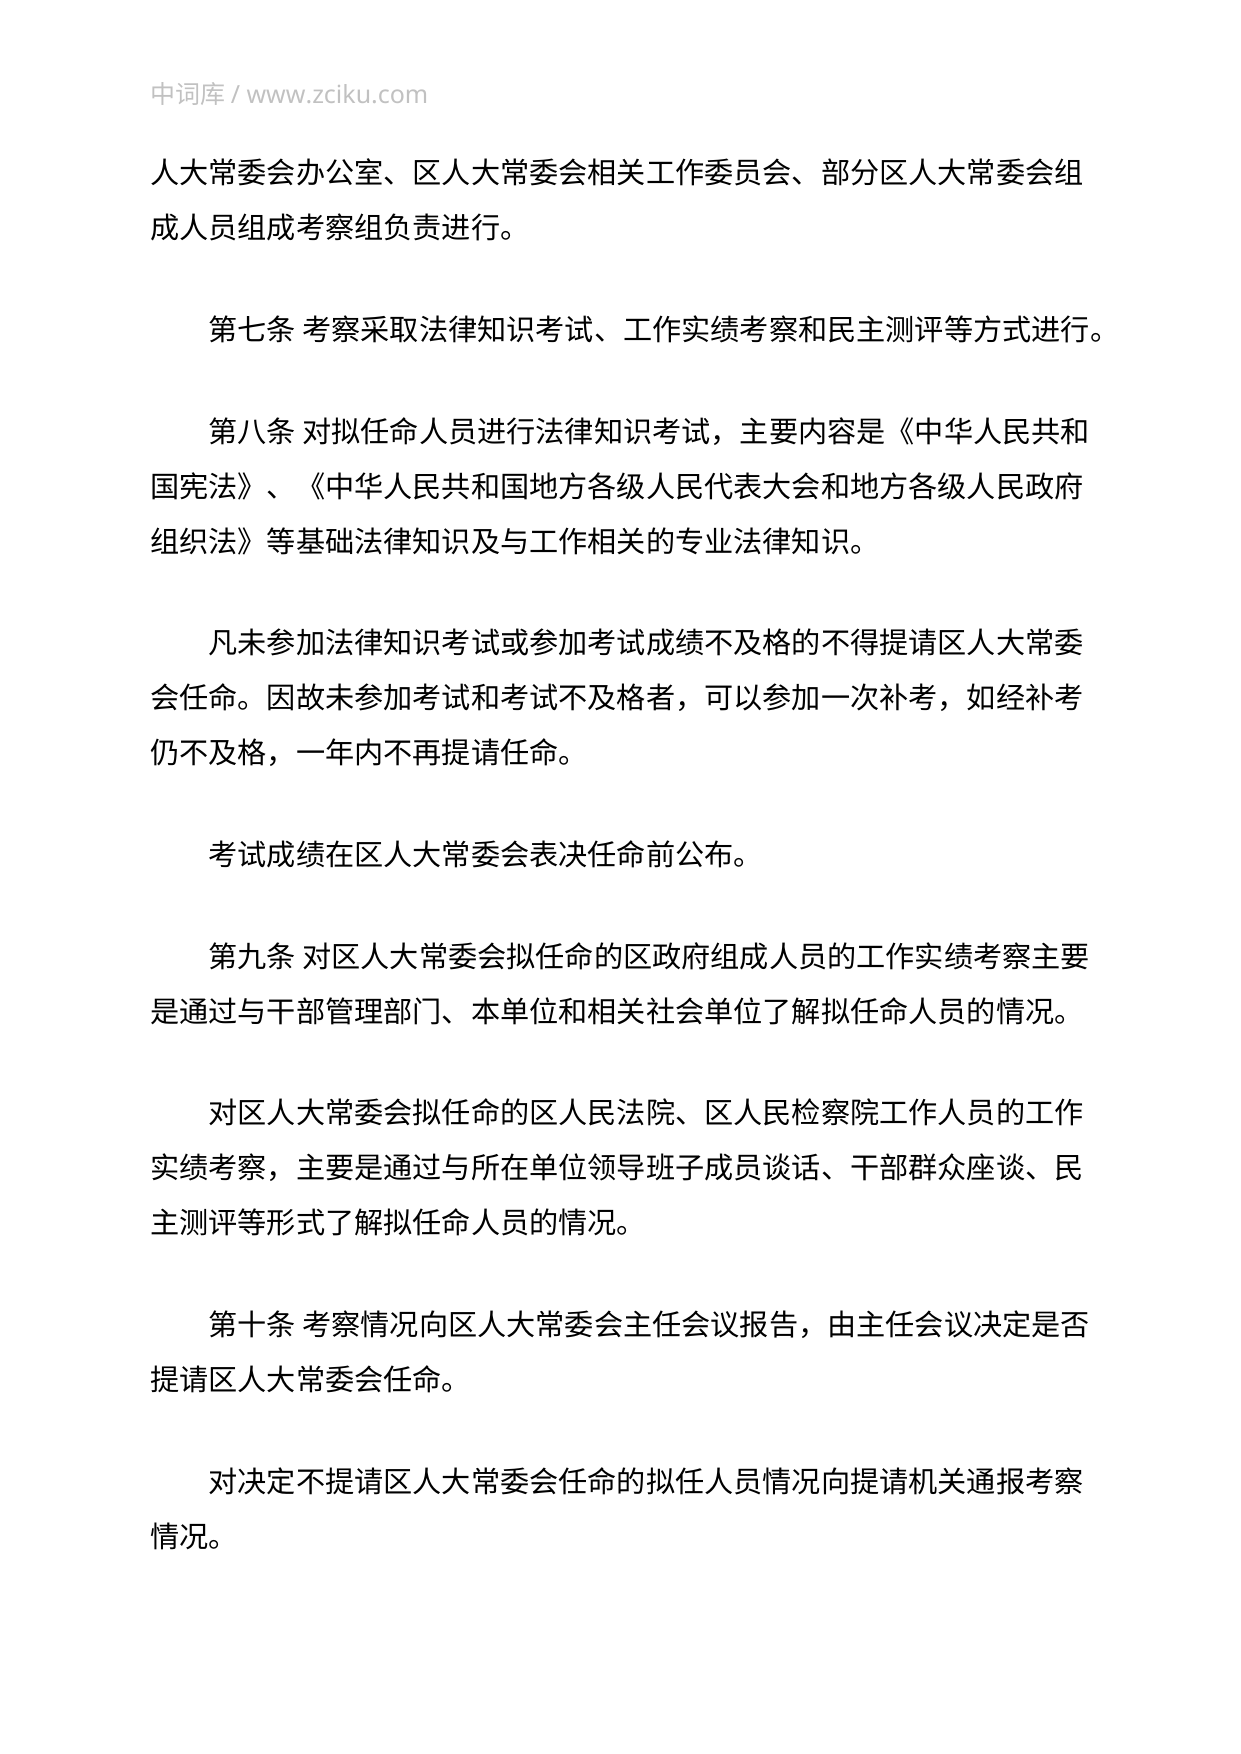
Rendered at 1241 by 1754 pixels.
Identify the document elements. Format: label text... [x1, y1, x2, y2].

text 对决定不提请区人大常委会任命的拟任人员情况向提请机关通报考察情况。 [150, 1458, 1090, 1555]
text 对区人大常委会拟任命的区人民法院、区人民检察院工作人员的工作实绩考察，主要是通过与所在单位领导班子成员谈话、干部群众座谈、民主测评等形式了解拟任命人员的情况。 [150, 1090, 1090, 1242]
text 考试成绩在区人大常委会表决任命前公布。 [150, 832, 1090, 874]
text 第九条 对区人大常委会拟任命的区政府组成人员的工作实绩考察主要是通过与干部管理部门、本单位和相关社会单位了解拟任命人员的情况。 [150, 933, 1090, 1031]
text 第八条 对拟任命人员进行法律知识考试，主要内容是《中华人民共和国宪法》、《中华人民共和国地方各级人民代表大会和地方各级人民政府组织法》等基础法律知识及与工作相关的专业法律知识。 [150, 408, 1090, 561]
text 凡未参加法律知识考试或参加考试成绩不及格的不得提请区人大常委会任命。因故未参加考试和考试不及格者，可以参加一次补考，如经补考仍不及格，一年内不再提请任命。 [150, 620, 1090, 772]
text 第七条 考察采取法律知识考试、工作实绩考察和民主测评等方式进行。 [150, 307, 1090, 349]
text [150, 150, 1090, 247]
text 第十条 考察情况向区人大常委会主任会议报告，由主任会议决定是否提请区人大常委会任命。 [150, 1302, 1090, 1399]
